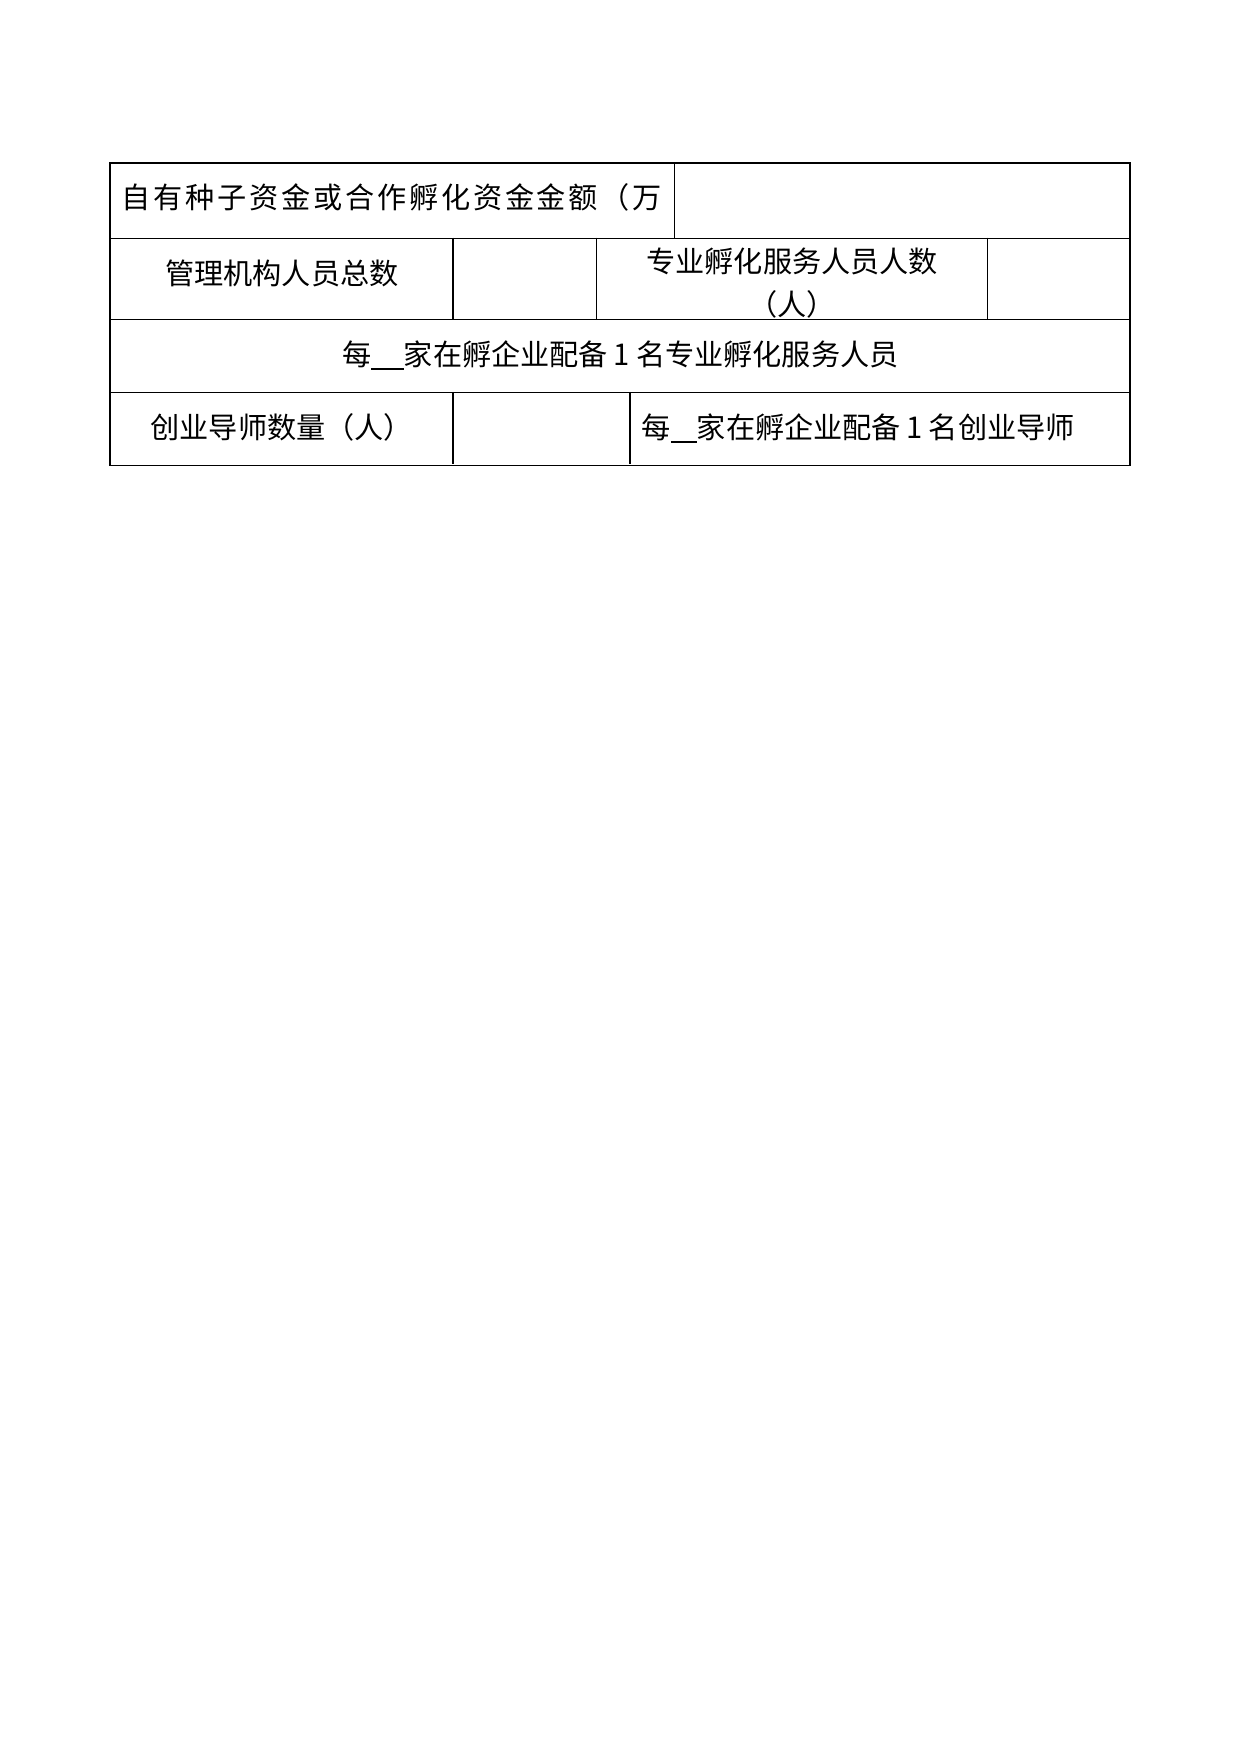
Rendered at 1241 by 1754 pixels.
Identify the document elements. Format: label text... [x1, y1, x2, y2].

table_cell 每 家在孵企业配备1名创业导师 [631, 393, 1129, 464]
table_cell 创业导师数量（人） [111, 393, 452, 464]
table_cell 自有种子资金或合作孵化资金金额（万元） [111, 164, 674, 237]
table_cell [675, 164, 1129, 237]
table_cell 每 家在孵企业配备1名专业孵化服务人员 [111, 320, 1129, 392]
table_cell [454, 393, 629, 464]
table_cell 专业孵化服务人员人数（人） [597, 239, 987, 319]
table_cell [454, 239, 596, 319]
table_cell [988, 239, 1129, 319]
table_cell 管理机构人员总数（人） [111, 239, 452, 319]
